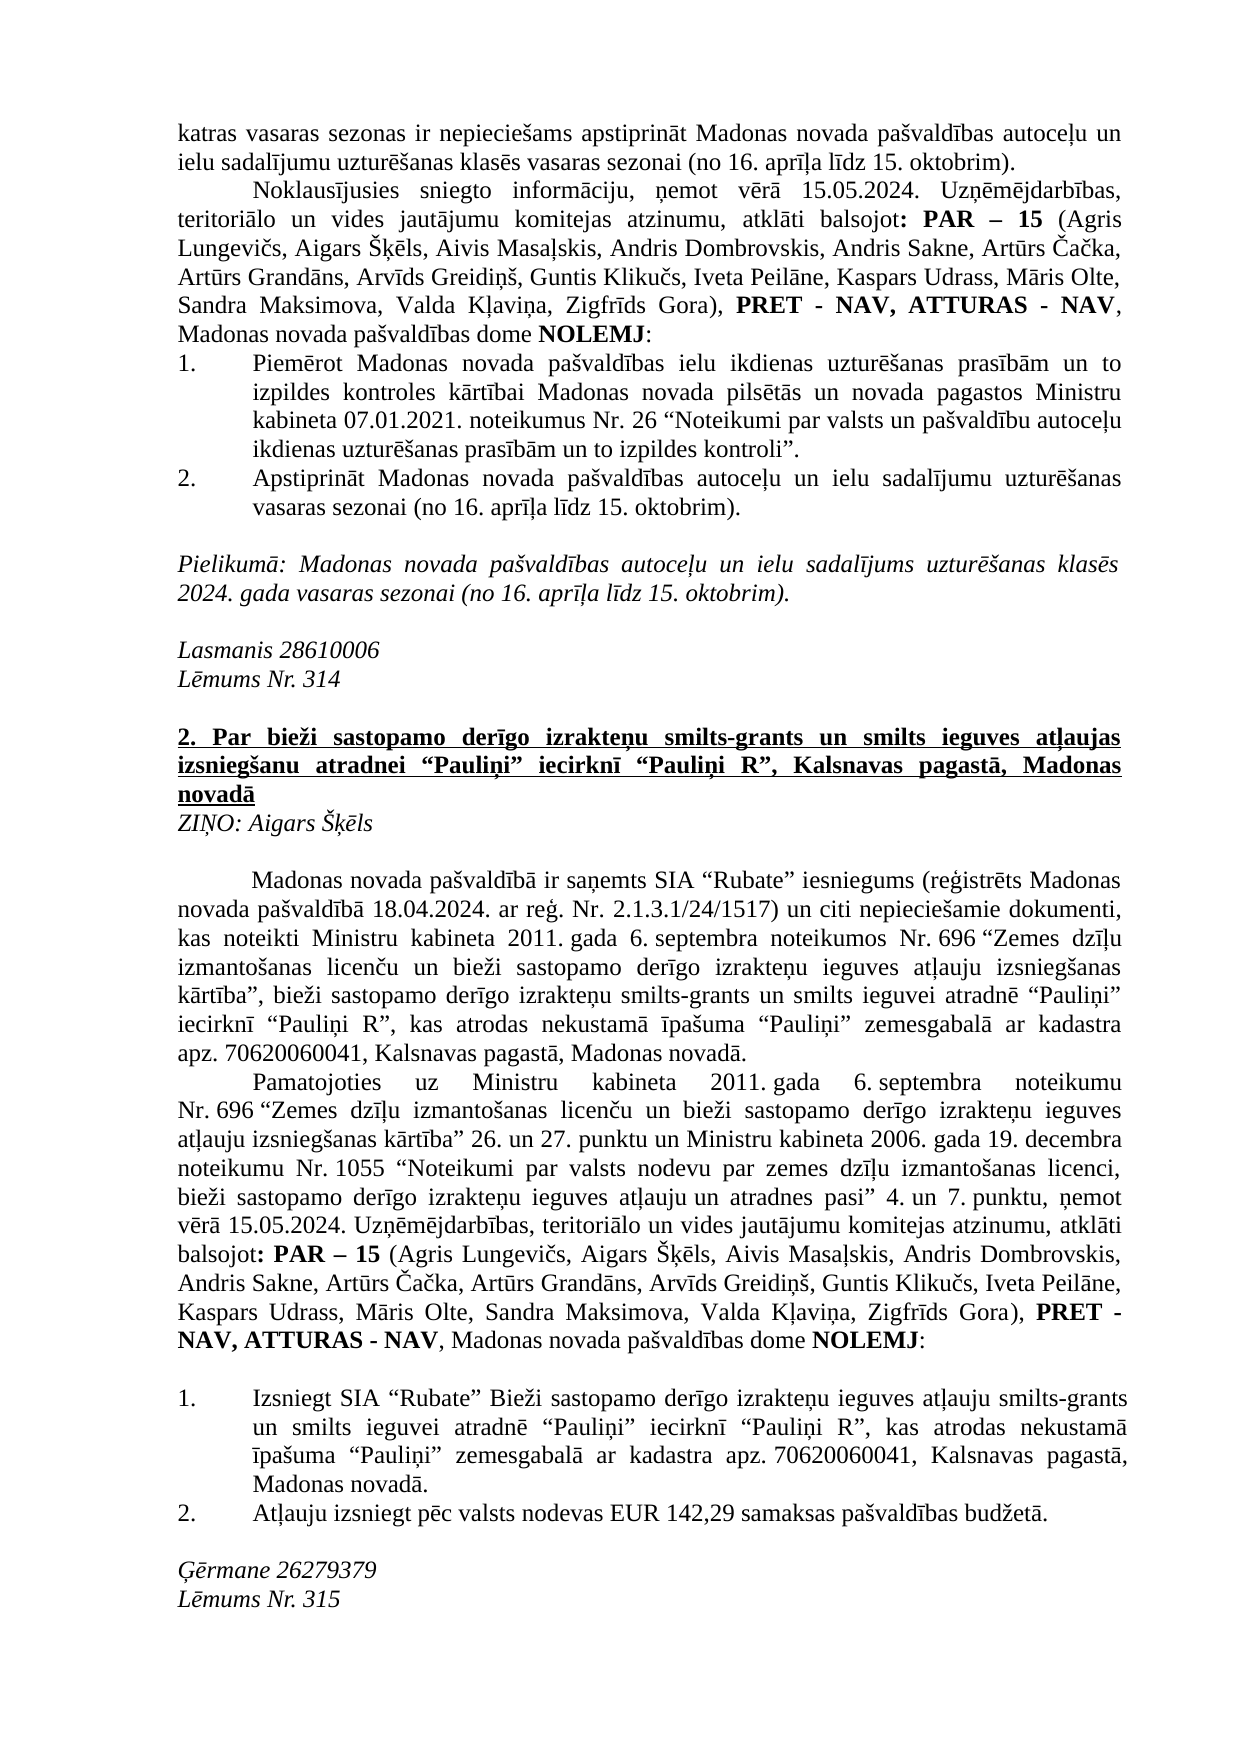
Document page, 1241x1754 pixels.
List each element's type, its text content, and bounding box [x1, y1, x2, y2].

text Ģērmane 26279379 [177, 1556, 1128, 1584]
list Piemērot Madonas novada pašvaldības ielu ikdienas uzturēšanas prasībām un to izpildes kontroles kārtībai Madonas novada pilsētās un novada pagastos Ministru kabineta 07.01.2021. noteikumus Nr. 26 “Noteikumi par valsts un pašvaldību autoceļu ikdienas uzturēšanas prasībām un to izpildes kontroli”. [177, 348, 1122, 463]
text Pielikumā: Madonas novada pašvaldības autoceļu un ielu sadalījums uzturēšanas klasēs 2024. gada vasaras sezonai (no 16. aprīļa līdz 15. oktobrim). [177, 549, 1122, 607]
list Izsniegt SIA “Rubate” Bieži sastopamo derīgo izrakteņu ieguves atļauju smilts-grants un smilts ieguvei atradnē “Pauliņi” iecirknī “Pauliņi R”, kas atrodas nekustamā īpašuma “Pauliņi” zemesgabalā ar kadastra apz. 70620060041, Kalsnavas pagastā, Madonas novadā. [177, 1383, 1128, 1498]
text 2. Par bieži sastopamo derīgo izrakteņu smilts-grants un smilts ieguves atļaujas izsniegšanu atradnei “Pauliņi” iecirknī “Pauliņi R”, Kalsnavas pagastā, Madonas novadā [177, 777, 1122, 808]
text Lasmanis 28610006 [177, 636, 1122, 664]
text Lēmums Nr. 314 [177, 664, 1122, 693]
list Apstiprināt Madonas novada pašvaldības autoceļu un ielu sadalījumu uzturēšanas vasaras sezonai (no 16. aprīļa līdz 15. oktobrim). [177, 463, 1122, 521]
text Noklausījusies sniegto informāciju, ņemot vērā 15.05.2024. Uzņēmējdarbības, teritoriālo un vides jautājumu komitejas atzinumu, atklāti balsojot: PAR – 15 (Agris Lungevičs, Aigars Šķēls, Aivis Masaļskis, Andris Dombrovskis, Andris Sakne, Artūrs Čačka, Artūrs Grandāns, Arvīds Greidiņš, Guntis Klikučs, Iveta Peilāne, Kaspars Udrass, Māris Olte, Sandra Maksimova, Valda Kļaviņa, Zigfrīds Gora), PRET - NAV, ATTURAS - NAV, Madonas novada pašvaldības dome NOLEMJ: [177, 176, 1122, 348]
text ZIŅO: Aigars Šķēls [177, 808, 1122, 837]
list Atļauju izsniegt pēc valsts nodevas EUR 142,29 samaksas pašvaldības budžetā. [177, 1498, 1128, 1527]
text 2. Par bieži sastopamo derīgo izrakteņu smilts-grants un smilts ieguves atļaujas izsniegšanu atradnei “Pauliņi” iecirknī “Pauliņi R”, Kalsnavas pagastā, Madonas novadā [177, 722, 1122, 776]
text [177, 118, 1122, 176]
text Madonas novada pašvaldībā ir saņemts SIA “Rubate” iesniegums (reģistrēts Madonas novada pašvaldībā 18.04.2024. ar reģ. Nr. 2.1.3.1/24/1517) un citi nepieciešamie dokumenti, kas noteikti Ministru kabineta 2011. gada 6. septembra noteikumos Nr. 696 “Zemes dzīļu izmantošanas licenču un bieži sastopamo derīgo izrakteņu ieguves atļauju izsniegšanas kārtība”, bieži sastopamo derīgo izrakteņu smilts-grants un smilts ieguvei atradnē “Pauliņi” iecirknī “Pauliņi R”, kas atrodas nekustamā īpašuma “Pauliņi” zemesgabalā ar kadastra apz. 70620060041, Kalsnavas pagastā, Madonas novadā. [177, 866, 1122, 1067]
text Lēmums Nr. 315 [177, 1584, 1122, 1613]
